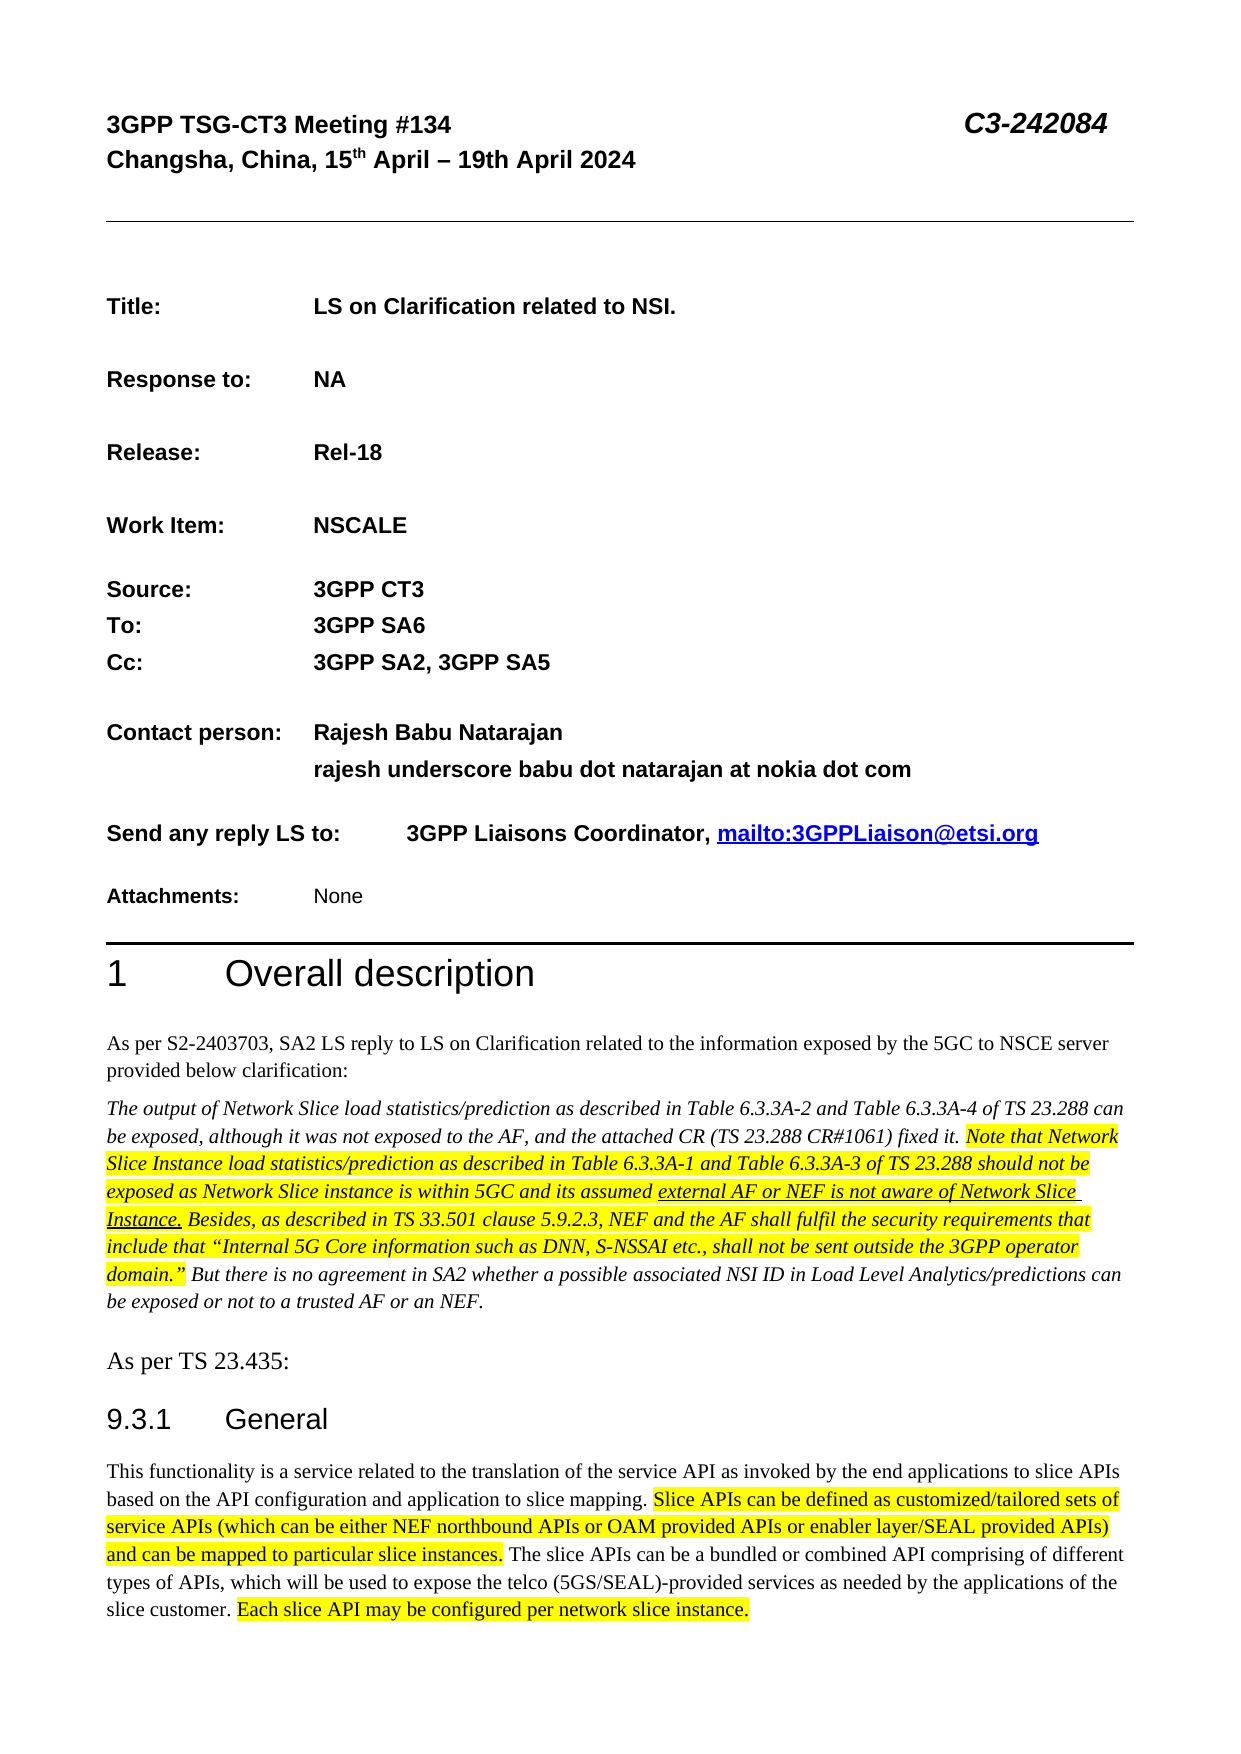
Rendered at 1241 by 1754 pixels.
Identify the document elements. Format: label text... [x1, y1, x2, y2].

subtitle 9.3.1 General [106, 1402, 1134, 1436]
text rajesh underscore babu dot natarajan at nokia dot com [106, 756, 1134, 782]
text Source: 3GPP CT3 [106, 576, 1134, 602]
text Send any reply LS to: 3GPP Liaisons Coordinator, mailto:3GPPLiaison@etsi.org [106, 819, 1134, 846]
text This functionality is a service related to the translation of the service API as invoked by the end applications to slice APIs based on the API configuration and application to slice mapping. Slice APIs can be defined as customized/tailored sets of service APIs (which can be either NEF northbound APIs or OAM provided APIs or enabler layer/SEAL provided APIs) and can be mapped to particular slice instances. The slice APIs can be a bundled or combined API comprising of different types of APIs, which will be used to expose the telco (5GS/SEAL)-provided services as needed by the applications of the slice customer. Each slice API may be configured per network slice instance. [106, 1459, 1134, 1621]
text Release: Rel-18 [106, 439, 1134, 465]
text The output of Network Slice load statistics/prediction as described in Table 6.3.3A-2 and Table 6.3.3A-4 of TS 23.288 can be exposed, although it was not exposed to the AF, and the attached CR (TS 23.288 CR#1061) fixed it. Note that Network Slice Instance load statistics/prediction as described in Table 6.3.3A-1 and Table 6.3.3A-3 of TS 23.288 should not be exposed as Network Slice instance is within 5GC and its assumed external AF or NEF is not aware of Network Slice Instance. Besides, as described in TS 33.501 clause 5.9.2.3, NEF and the AF shall fulfil the security requirements that include that “Internal 5G Core information such as DNN, S-NSSAI etc., shall not be sent outside the 3GPP operator domain.” But there is no agreement in SA2 whether a possible associated NSI ID in Load Level Analytics/predictions can be exposed or not to a trusted AF or an NEF. [106, 1096, 1134, 1313]
text Changsha, China, 15th April – 19th April 2024 [106, 145, 1134, 174]
text Work Item: NSCALE [106, 512, 1134, 538]
text Contact person: Rajesh Babu Natarajan [106, 719, 1134, 746]
text As per S2-2403703, SA2 LS reply to LS on Clarification related to the information exposed by the 5GC to NSCE server provided below clarification: [106, 1030, 1134, 1082]
text Cc: 3GPP SA2, 3GPP SA5 [106, 648, 1134, 675]
text Attachments: None [106, 883, 1134, 907]
text Title: LS on Clarification related to NSI. [106, 293, 1134, 319]
text As per TS 23.435: [106, 1346, 1134, 1375]
subtitle 1 Overall description [106, 945, 1134, 995]
text 3GPP TSG-CT3 Meeting #134 C3-242084 [106, 106, 1134, 140]
text Response to: NA [106, 366, 1134, 392]
text To: 3GPP SA6 [106, 612, 1134, 638]
